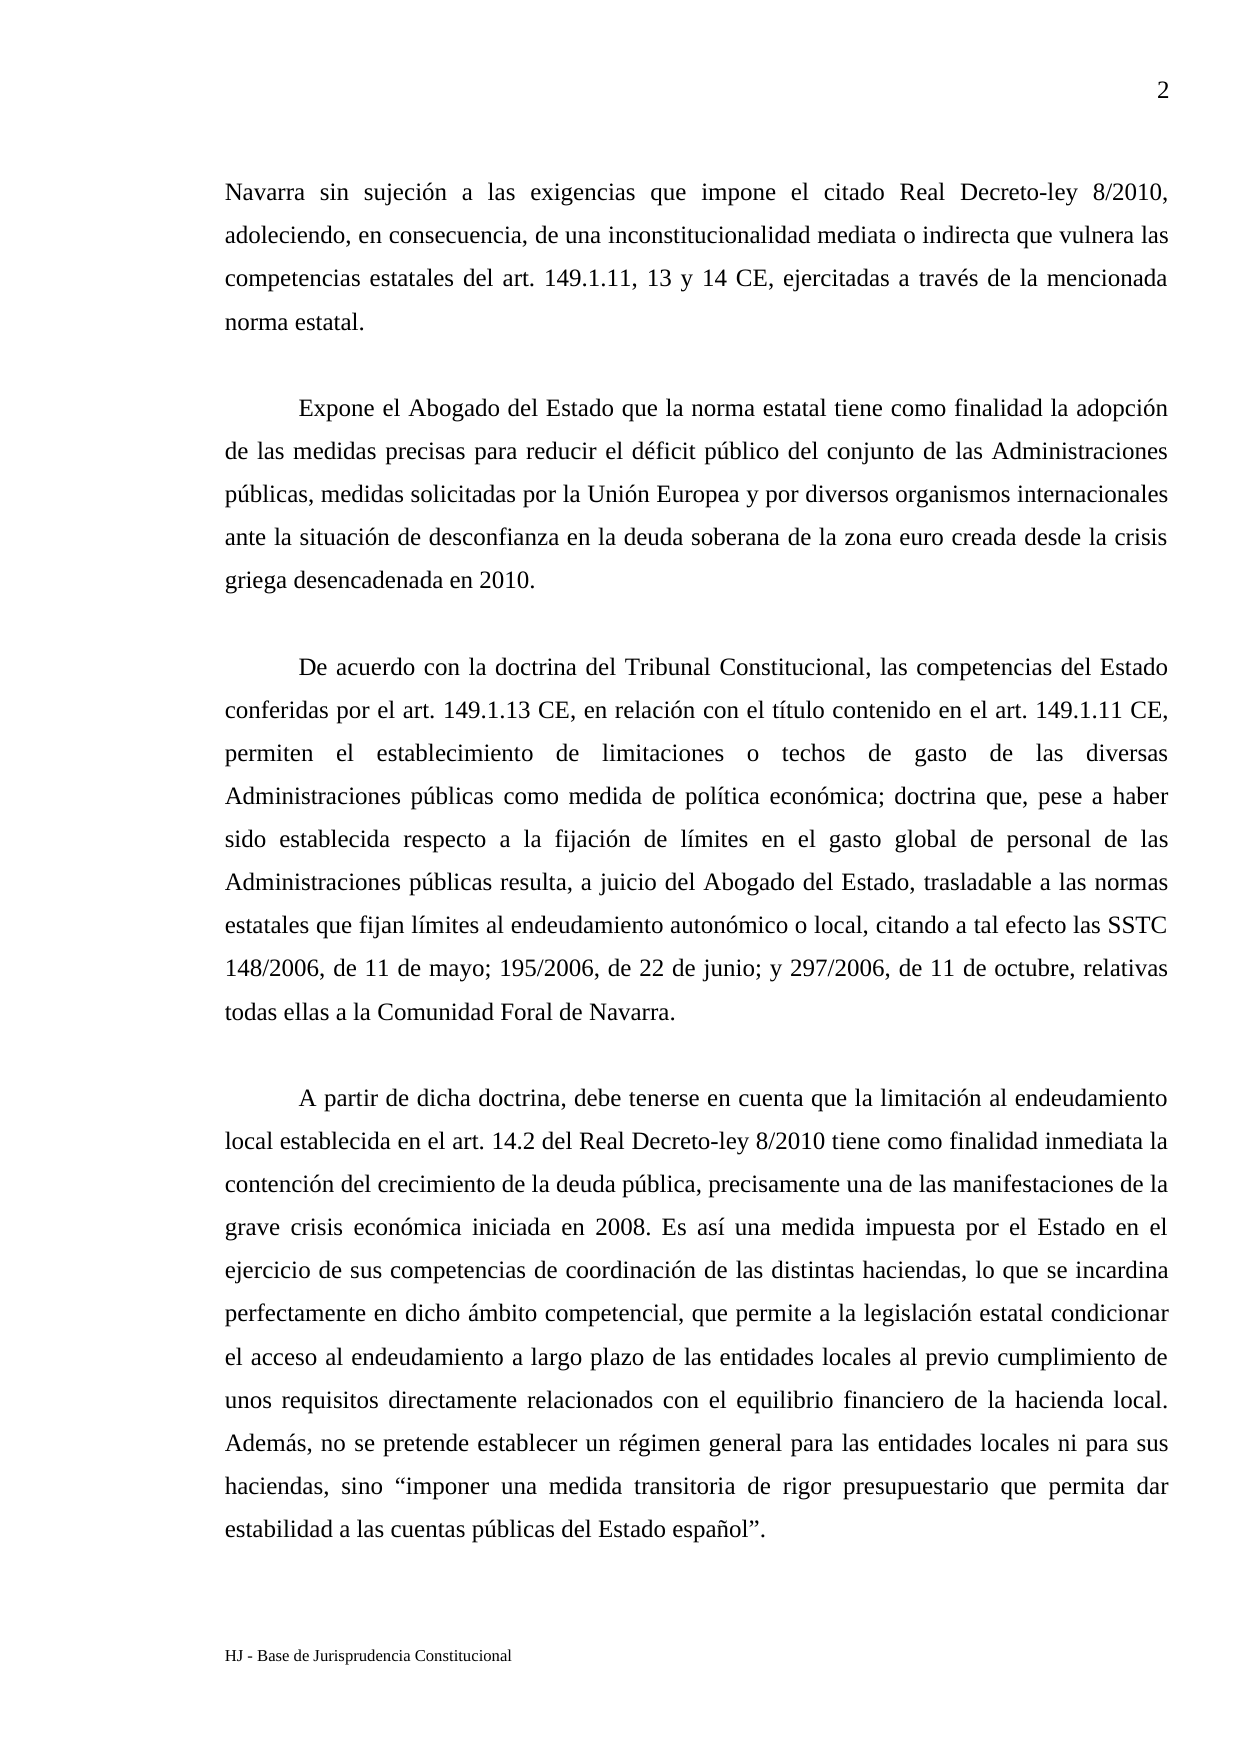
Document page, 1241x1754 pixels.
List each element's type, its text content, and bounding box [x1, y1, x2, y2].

text A partir de dicha doctrina, debe tenerse en cuenta que la limitación al endeudamiento local establecida en el art. 14.2 del Real Decreto-ley 8/2010 tiene como finalidad inmediata la contención del crecimiento de la deuda pública, precisamente una de las manifestaciones de la grave crisis económica iniciada en 2008. Es así una medida impuesta por el Estado en el ejercicio de sus competencias de coordinación de las distintas haciendas, lo que se incardina perfectamente en dicho ámbito competencial, que permite a la legislación estatal condicionar el acceso al endeudamiento a largo plazo de las entidades locales al previo cumplimiento de unos requisitos directamente relacionados con el equilibrio financiero de la hacienda local. Además, no se pretende establecer un régimen general para las entidades locales ni para sus haciendas, sino “imponer una medida transitoria de rigor presupuestario que permita dar estabilidad a las cuentas públicas del Estado español”. [224, 1083, 1169, 1543]
text Expone el Abogado del Estado que la norma estatal tiene como finalidad la adopción de las medidas precisas para reducir el déficit público del conjunto de las Administraciones públicas, medidas solicitadas por la Unión Europea y por diversos organismos internacionales ante la situación de desconfianza en la deuda soberana de la zona euro creada desde la crisis griega desencadenada en 2010. [224, 393, 1169, 594]
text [224, 177, 1169, 335]
text De acuerdo con la doctrina del Tribunal Constitucional, las competencias del Estado conferidas por el art. 149.1.13 CE, en relación con el título contenido en el art. 149.1.11 CE, permiten el establecimiento de limitaciones o techos de gasto de las diversas Administraciones públicas como medida de política económica; doctrina que, pese a haber sido establecida respecto a la fijación de límites en el gasto global de personal de las Administraciones públicas resulta, a juicio del Abogado del Estado, trasladable a las normas estatales que fijan límites al endeudamiento autonómico o local, citando a tal efecto las SSTC 148/2006, de 11 de mayo; 195/2006, de 22 de junio; y 297/2006, de 11 de octubre, relativas todas ellas a la Comunidad Foral de Navarra. [224, 652, 1169, 1025]
